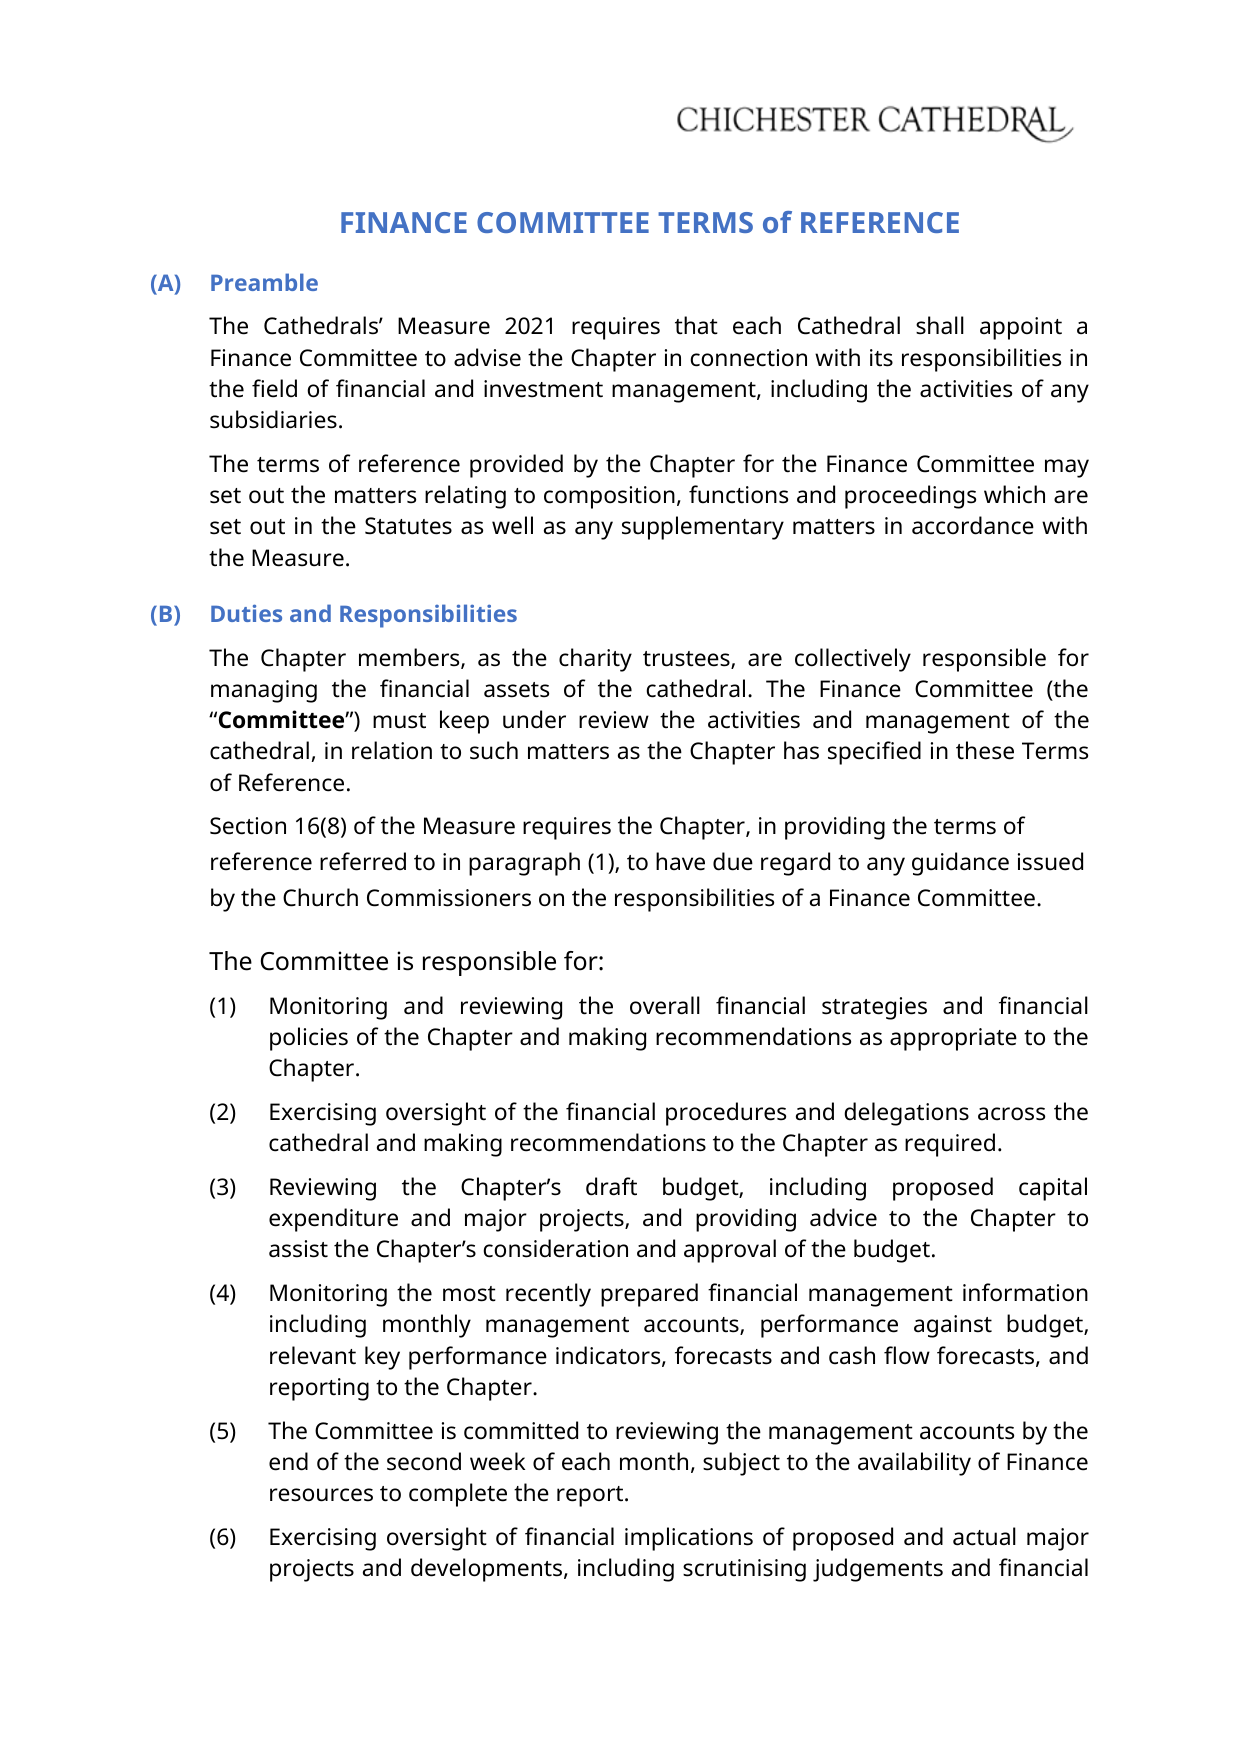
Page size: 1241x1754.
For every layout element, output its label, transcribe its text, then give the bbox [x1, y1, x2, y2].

list Preamble [150, 267, 1090, 298]
list Duties and Responsibilities [150, 598, 1090, 629]
list The Committee is committed to reviewing the management accounts by the end of the second week of each month, subject to the availability of Finance resources to complete the report. [209, 1415, 1090, 1508]
subtitle FINANCE COMMITTEE TERMS of REFERENCE [209, 202, 1090, 242]
picture [676, 73, 1091, 165]
subtitle The Cathedrals’ Measure 2021 requires that each Cathedral shall appoint a Finance Committee to advise the Chapter in connection with its responsibilities in the field of financial and investment management, including the activities of any subsidiaries. [209, 310, 1090, 435]
list Section 16(8) of the Measure requires the Chapter, in providing the terms of reference referred to in paragraph (1), to have due regard to any guidance issued by the Church Commissioners on the responsibilities of a Finance Committee. [209, 810, 1090, 913]
list Monitoring and reviewing the overall financial strategies and financial policies of the Chapter and making recommendations as appropriate to the Chapter. [209, 990, 1090, 1083]
subtitle The terms of reference provided by the Chapter for the Finance Committee may set out the matters relating to composition, functions and proceedings which are set out in the Statutes as well as any supplementary matters in accordance with the Measure. [209, 448, 1090, 573]
text The Committee is responsible for: [209, 943, 1090, 977]
list Reviewing the Chapter’s draft budget, including proposed capital expenditure and major projects, and providing advice to the Chapter to assist the Chapter’s consideration and approval of the budget. [209, 1171, 1090, 1265]
list Exercising oversight of the financial procedures and delegations across the cathedral and making recommendations to the Chapter as required. [209, 1096, 1090, 1158]
list The Chapter members, as the charity trustees, are collectively responsible for managing the financial assets of the cathedral. The Finance Committee (the “Committee”) must keep under review the activities and management of the cathedral, in relation to such matters as the Chapter has specified in these Terms of Reference. [209, 642, 1090, 798]
list Monitoring the most recently prepared financial management information including monthly management accounts, performance against budget, relevant key performance indicators, forecasts and cash flow forecasts, and reporting to the Chapter. [209, 1277, 1090, 1402]
